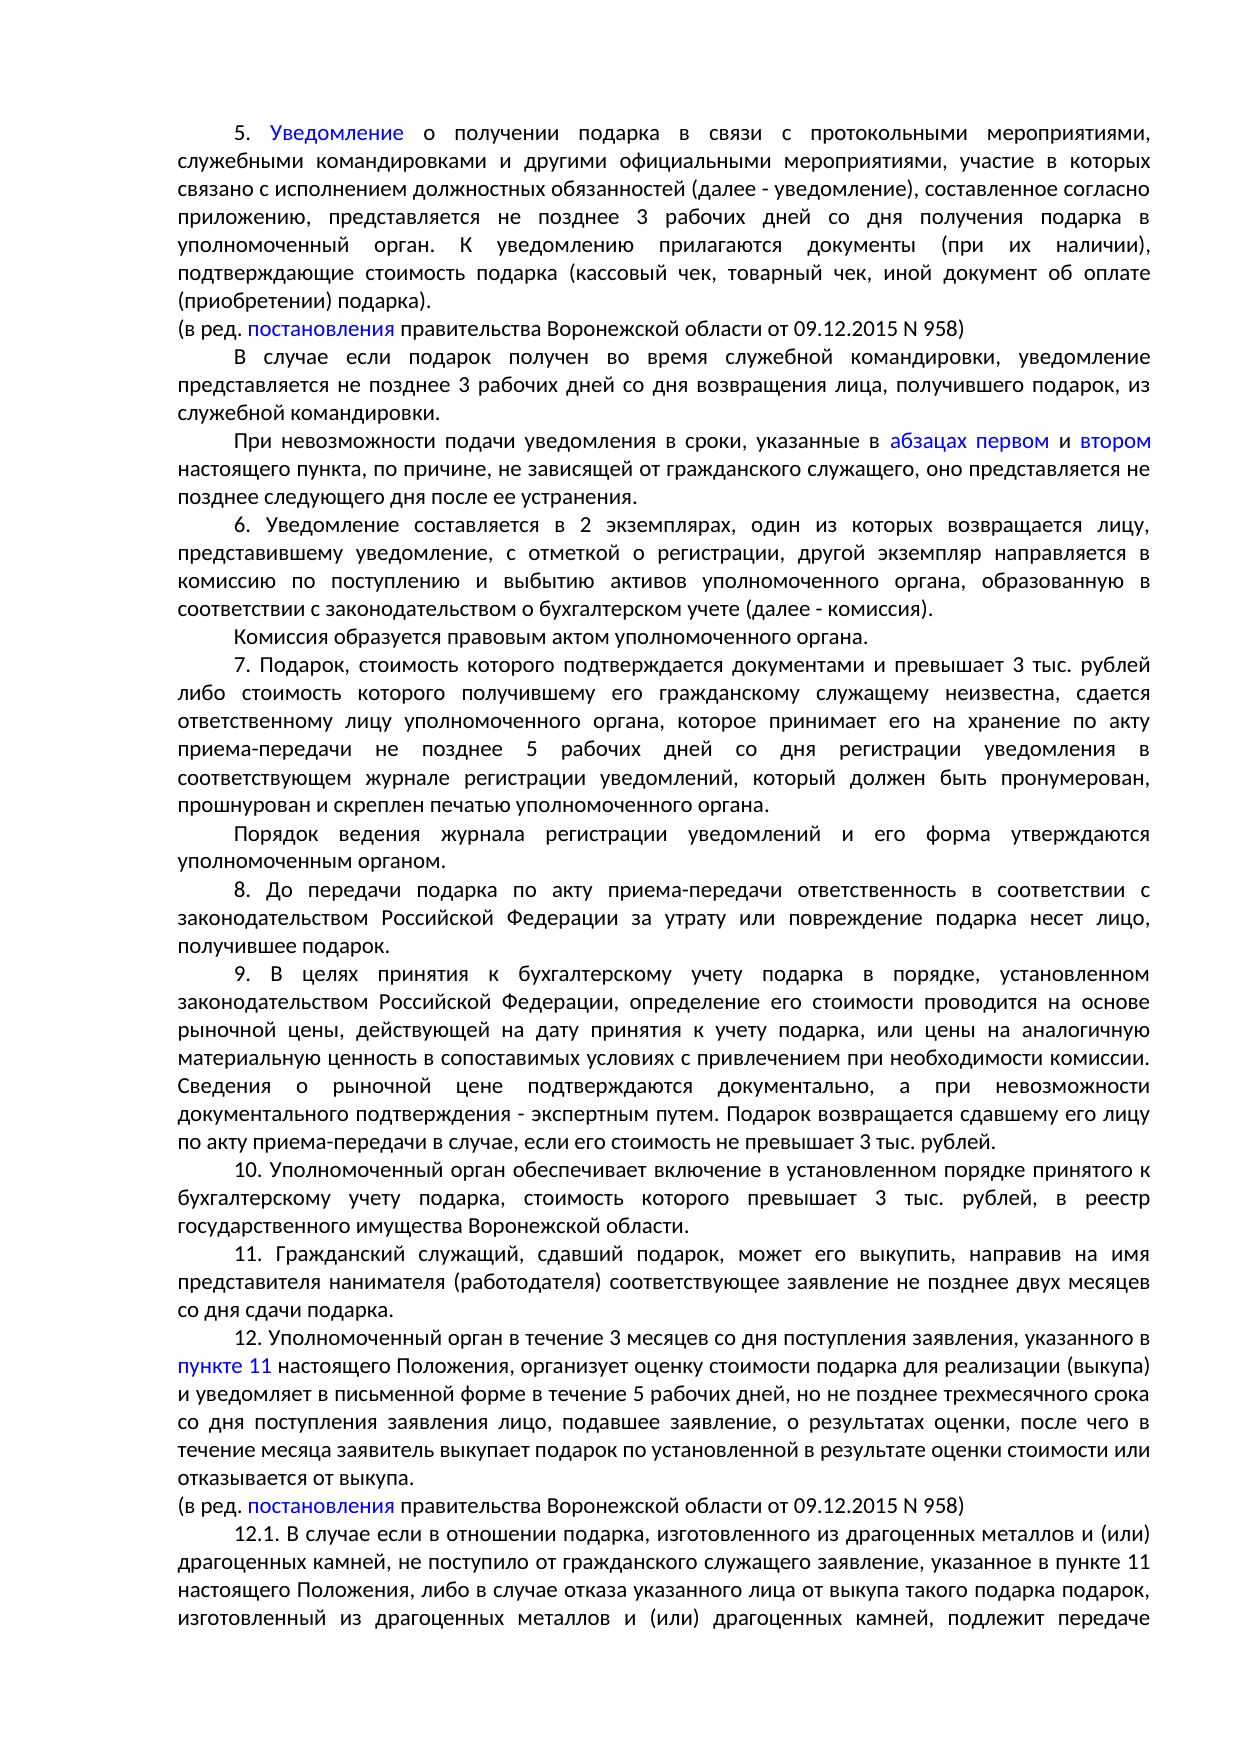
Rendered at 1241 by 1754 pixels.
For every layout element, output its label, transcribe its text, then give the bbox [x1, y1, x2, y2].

text В случае если подарок получен во время служебной командировки, уведомление представляется не позднее 3 рабочих дней со дня возвращения лица, получившего подарок, из служебной командировки. [177, 342, 1152, 426]
text (в ред. постановления правительства Воронежской области от 09.12.2015 N 958) [177, 1491, 1152, 1519]
text 7. Подарок, стоимость которого подтверждается документами и превышает 3 тыс. рублей либо стоимость которого получившему его гражданскому служащему неизвестна, сдается ответственному лицу уполномоченного органа, которое принимает его на хранение по акту приема-передачи не позднее 5 рабочих дней со дня регистрации уведомления в соответствующем журнале регистрации уведомлений, который должен быть пронумерован, прошнурован и скреплен печатью уполномоченного органа. [177, 651, 1152, 819]
text При невозможности подачи уведомления в сроки, указанные в абзацах первом и втором настоящего пункта, по причине, не зависящей от гражданского служащего, оно представляется не позднее следующего дня после ее устранения. [177, 426, 1152, 510]
text 10. Уполномоченный орган обеспечивает включение в установленном порядке принятого к бухгалтерскому учету подарка, стоимость которого превышает 3 тыс. рублей, в реестр государственного имущества Воронежской области. [177, 1155, 1152, 1239]
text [177, 1519, 1152, 1631]
text Комиссия образуется правовым актом уполномоченного органа. [177, 622, 1152, 651]
text 5. Уведомление о получении подарка в связи с протокольными мероприятиями, служебными командировками и другими официальными мероприятиями, участие в которых связано с исполнением должностных обязанностей (далее - уведомление), составленное согласно приложению, представляется не позднее 3 рабочих дней со дня получения подарка в уполномоченный орган. К уведомлению прилагаются документы (при их наличии), подтверждающие стоимость подарка (кассовый чек, товарный чек, иной документ об оплате (приобретении) подарка). [177, 118, 1152, 314]
text 11. Гражданский служащий, сдавший подарок, может его выкупить, направив на имя представителя нанимателя (работодателя) соответствующее заявление не позднее двух месяцев со дня сдачи подарка. [177, 1239, 1152, 1323]
text 6. Уведомление составляется в 2 экземплярах, один из которых возвращается лицу, представившему уведомление, с отметкой о регистрации, другой экземпляр направляется в комиссию по поступлению и выбытию активов уполномоченного органа, образованную в соответствии с законодательством о бухгалтерском учете (далее - комиссия). [177, 510, 1152, 622]
text Порядок ведения журнала регистрации уведомлений и его форма утверждаются уполномоченным органом. [177, 819, 1152, 875]
text 12. Уполномоченный орган в течение 3 месяцев со дня поступления заявления, указанного в пункте 11 настоящего Положения, организует оценку стоимости подарка для реализации (выкупа) и уведомляет в письменной форме в течение 5 рабочих дней, но не позднее трехмесячного срока со дня поступления заявления лицо, подавшее заявление, о результатах оценки, после чего в течение месяца заявитель выкупает подарок по установленной в результате оценки стоимости или отказывается от выкупа. [177, 1323, 1152, 1491]
text (в ред. постановления правительства Воронежской области от 09.12.2015 N 958) [177, 314, 1152, 342]
text 9. В целях принятия к бухгалтерскому учету подарка в порядке, установленном законодательством Российской Федерации, определение его стоимости проводится на основе рыночной цены, действующей на дату принятия к учету подарка, или цены на аналогичную материальную ценность в сопоставимых условиях с привлечением при необходимости комиссии. Сведения о рыночной цене подтверждаются документально, а при невозможности документального подтверждения - экспертным путем. Подарок возвращается сдавшему его лицу по акту приема-передачи в случае, если его стоимость не превышает 3 тыс. рублей. [177, 959, 1152, 1155]
text 8. До передачи подарка по акту приема-передачи ответственность в соответствии с законодательством Российской Федерации за утрату или повреждение подарка несет лицо, получившее подарок. [177, 875, 1152, 959]
